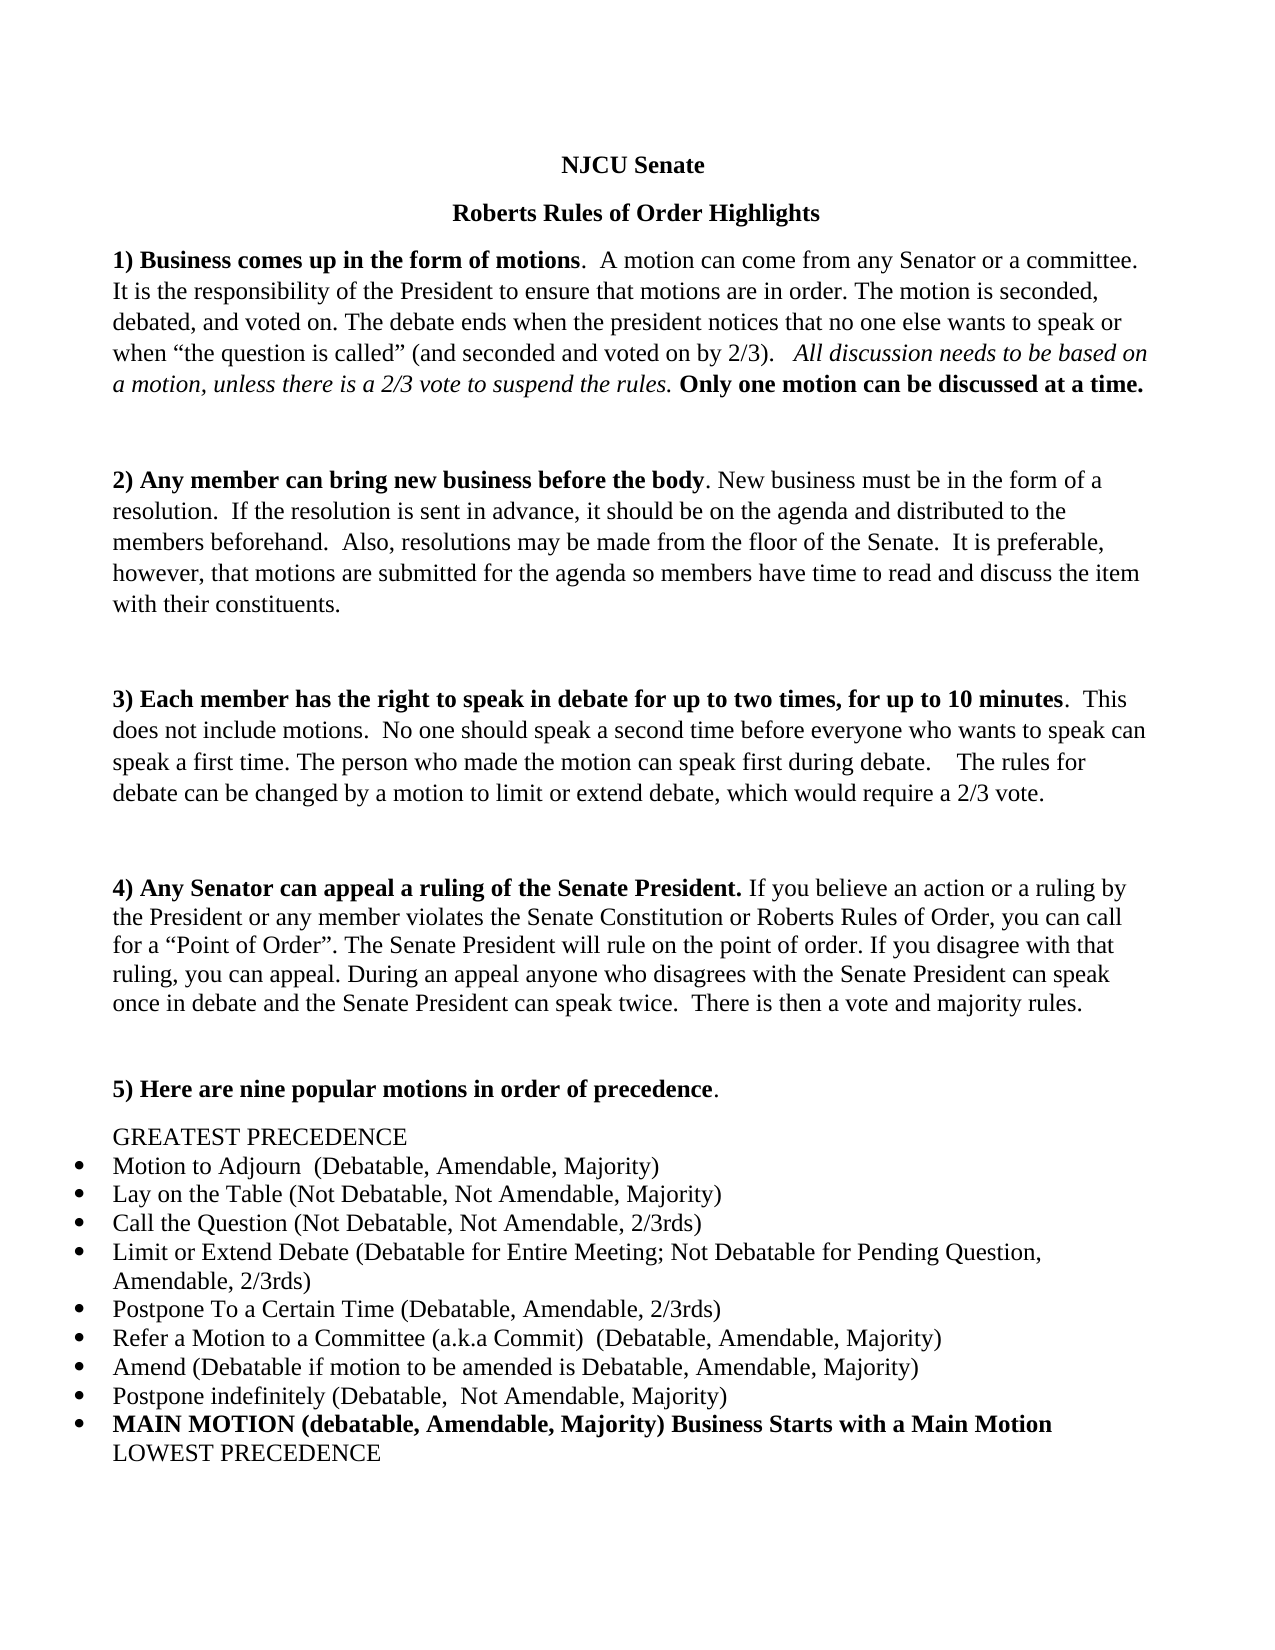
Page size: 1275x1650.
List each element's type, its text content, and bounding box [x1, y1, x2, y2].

list Lay on the Table (Not Debatable, Not Amendable, Majority) [75, 1179, 1153, 1208]
list Motion to Adjourn (Debatable, Amendable, Majority) [75, 1151, 1153, 1179]
list Postpone To a Certain Time (Debatable, Amendable, 2/3rds) [75, 1294, 1153, 1323]
list Postpone indefinitely (Debatable, Not Amendable, Majority) [75, 1381, 1153, 1409]
list Limit or Extend Debate (Debatable for Entire Meeting; Not Debatable for Pending Question, Amendable, 2/3rds) [75, 1237, 1153, 1294]
list Refer a Motion to a Committee (a.k.a Commit) (Debatable, Amendable, Majority) [75, 1323, 1153, 1352]
text 3) Each member has the right to speak in debate for up to two times, for up to 10 minutes. This does not include motions. No one should speak a second time before everyone who wants to speak can speak a first time. The person who made the motion can speak first during debate. The rules for debate can be changed by a motion to limit or extend debate, which would require a 2/3 vote. [112, 684, 1153, 806]
text 2) Any member can bring new business before the body. New business must be in the form of a resolution. If the resolution is sent in advance, it should be on the agenda and distributed to the members beforehand. Also, resolutions may be made from the floor of the Senate. It is preferable, however, that motions are submitted for the agenda so members have time to read and discuss the item with their constituents. [112, 465, 1153, 618]
text GREATEST PRECEDENCE [112, 1122, 1153, 1151]
text 1) Business comes up in the form of motions. A motion can come from any Senator or a committee. It is the responsibility of the President to ensure that motions are in order. The motion is seconded, debated, and voted on. The debate ends when the president notices that no one else wants to speak or when “the question is called” (and seconded and voted on by 2/3). All discussion needs to be based on a motion, unless there is a 2/3 vote to suspend the rules. Only one motion can be discussed at a time. [112, 245, 1153, 398]
list Amend (Debatable if motion to be amended is Debatable, Amendable, Majority) [75, 1352, 1153, 1381]
text 4) Any Senator can appeal a ruling of the Senate President. If you believe an action or a ruling by the President or any member violates the Senate Constitution or Roberts Rules of Order, you can call for a “Point of Order”. The Senate President will rule on the point of order. If you disagree with that ruling, you can appeal. During an appeal anyone who disagrees with the Senate President can speak once in debate and the Senate President can speak twice. There is then a vote and majority rules. [112, 873, 1153, 1017]
text NJCU Senate [112, 150, 1153, 179]
list Call the Question (Not Debatable, Not Amendable, 2/3rds) [75, 1208, 1153, 1237]
text Roberts Rules of Order Highlights [112, 198, 1153, 226]
text 5) Here are nine popular motions in order of precedence. [112, 1074, 1153, 1103]
list MAIN MOTION (debatable, Amendable, Majority) Business Starts with a Main Motion [75, 1409, 1153, 1438]
text LOWEST PRECEDENCE [112, 1438, 1153, 1467]
